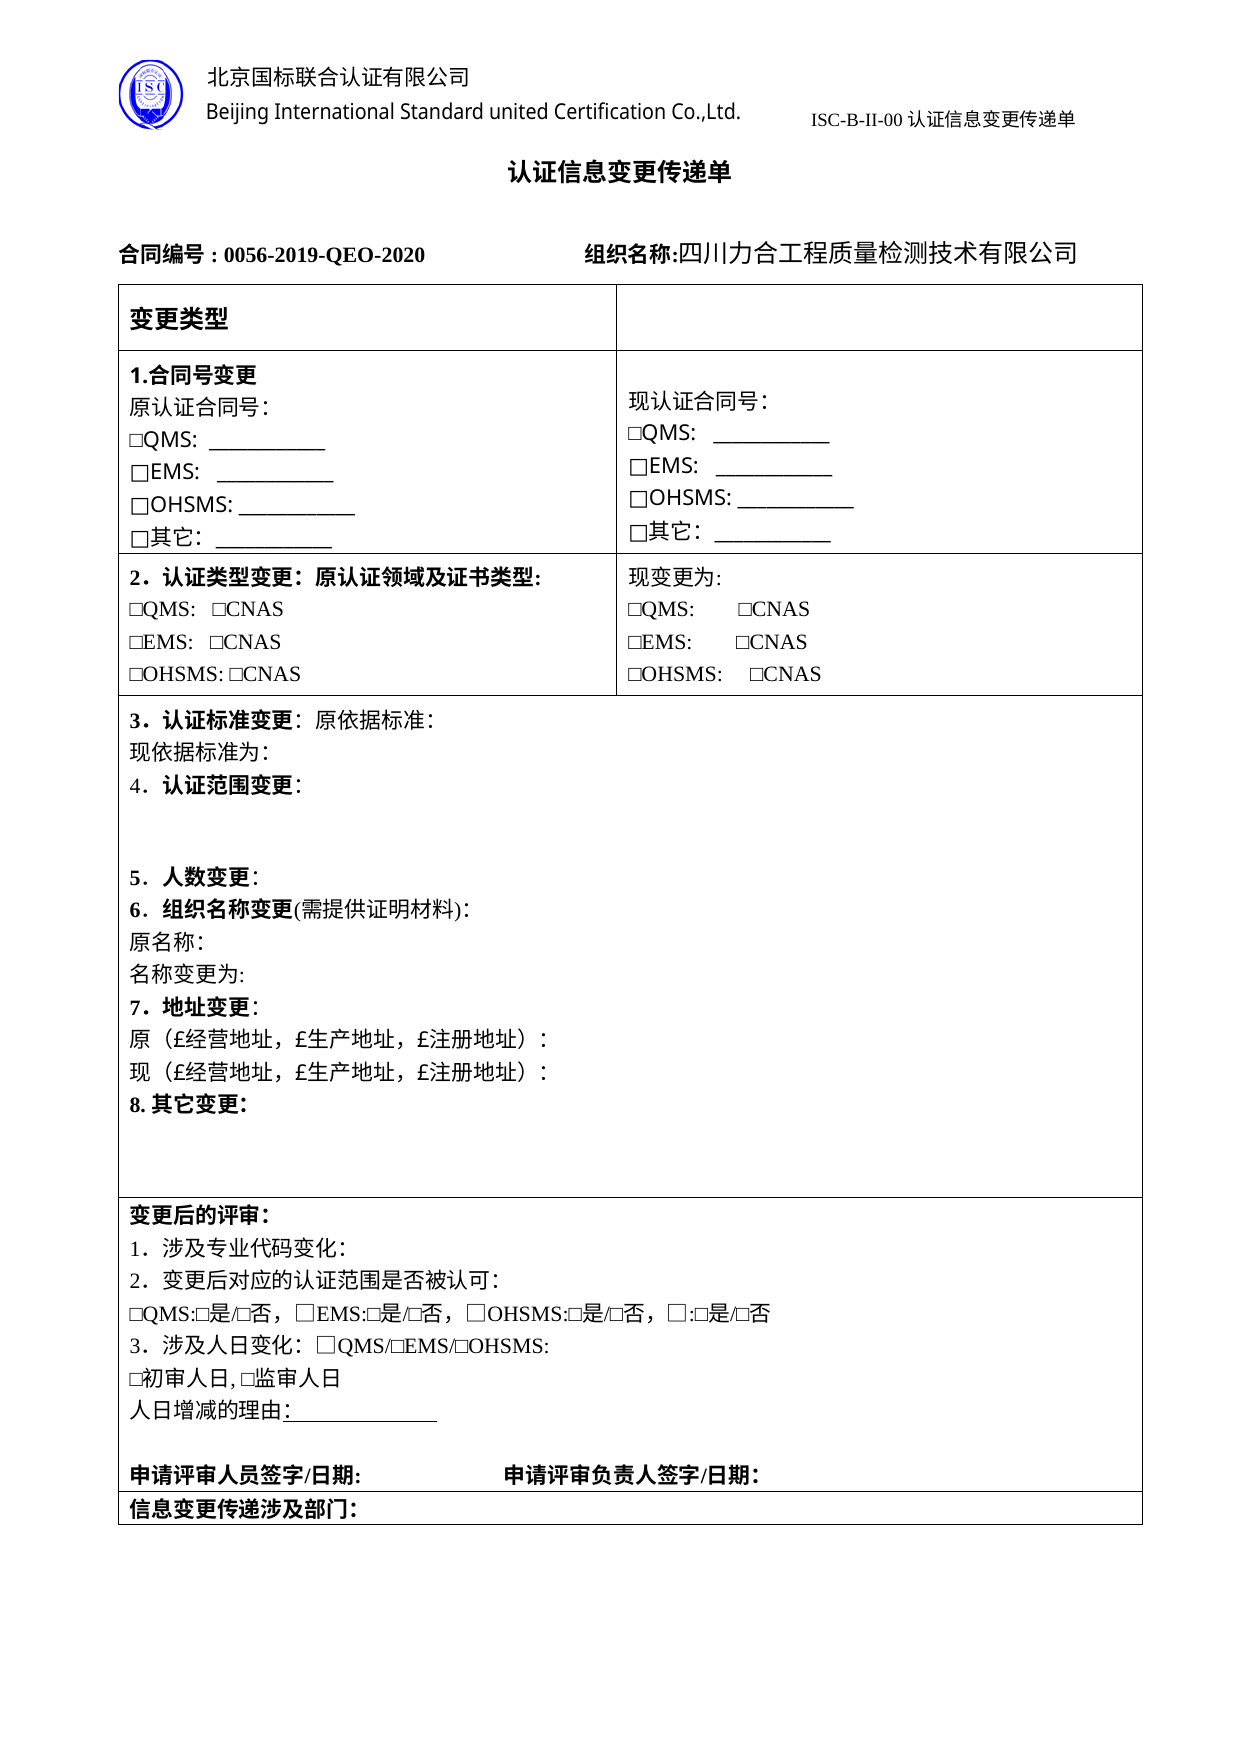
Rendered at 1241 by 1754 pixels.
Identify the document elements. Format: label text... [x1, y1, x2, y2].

table_cell 变更后的评审： 1．涉及专业代码变化： 2．变更后对应的认证范围是否被认可： □QMS:□是/□否，□EMS:□是/□否，□OHSMS:□是/□否，□:□是/□否 3．涉及人日变化：□QMS/□EMS/□OHSMS: □初审人日, □监审人日 人日增减的理由： 申请评审人员签字/日期: 申请评审负责人签字/日期： [119, 1198, 1142, 1491]
table_header 变更类型 [119, 285, 616, 350]
table_cell 3．认证标准变更：原依据标准： 现依据标准为： 4．认证范围变更： 5．人数变更： 6．组织名称变更(需提供证明材料)： 原名称： 名称变更为: 7．地址变更： 原（£经营地址，£生产地址，£注册地址）： 现（£经营地址，£生产地址，£注册地址）： 8. 其它变更： [119, 696, 1142, 1197]
table_cell 现变更为: □QMS: □CNAS □EMS: □CNAS □OHSMS: □CNAS [617, 554, 1142, 695]
table_cell 1.合同号变更 原认证合同号： □QMS: ____________ □EMS: ____________ □OHSMS: ____________ □其它：____________ [119, 351, 616, 552]
text 合同编号 : 0056-2019-QEO-2020 组织名称:四川力合工程质量检测技术有限公司 [118, 219, 1122, 284]
table_cell 信息变更传递涉及部门： [119, 1492, 1142, 1524]
table_cell 现认证合同号： □QMS: ____________ □EMS: ____________ □OHSMS: ____________ □其它：____________ [617, 351, 1142, 552]
table_cell 2．认证类型变更：原认证领域及证书类型: □QMS: □CNAS □EMS: □CNAS □OHSMS: □CNAS [119, 554, 616, 695]
table_header [617, 285, 1142, 350]
picture [118, 59, 184, 129]
text 认证信息变更传递单 [118, 138, 1122, 203]
